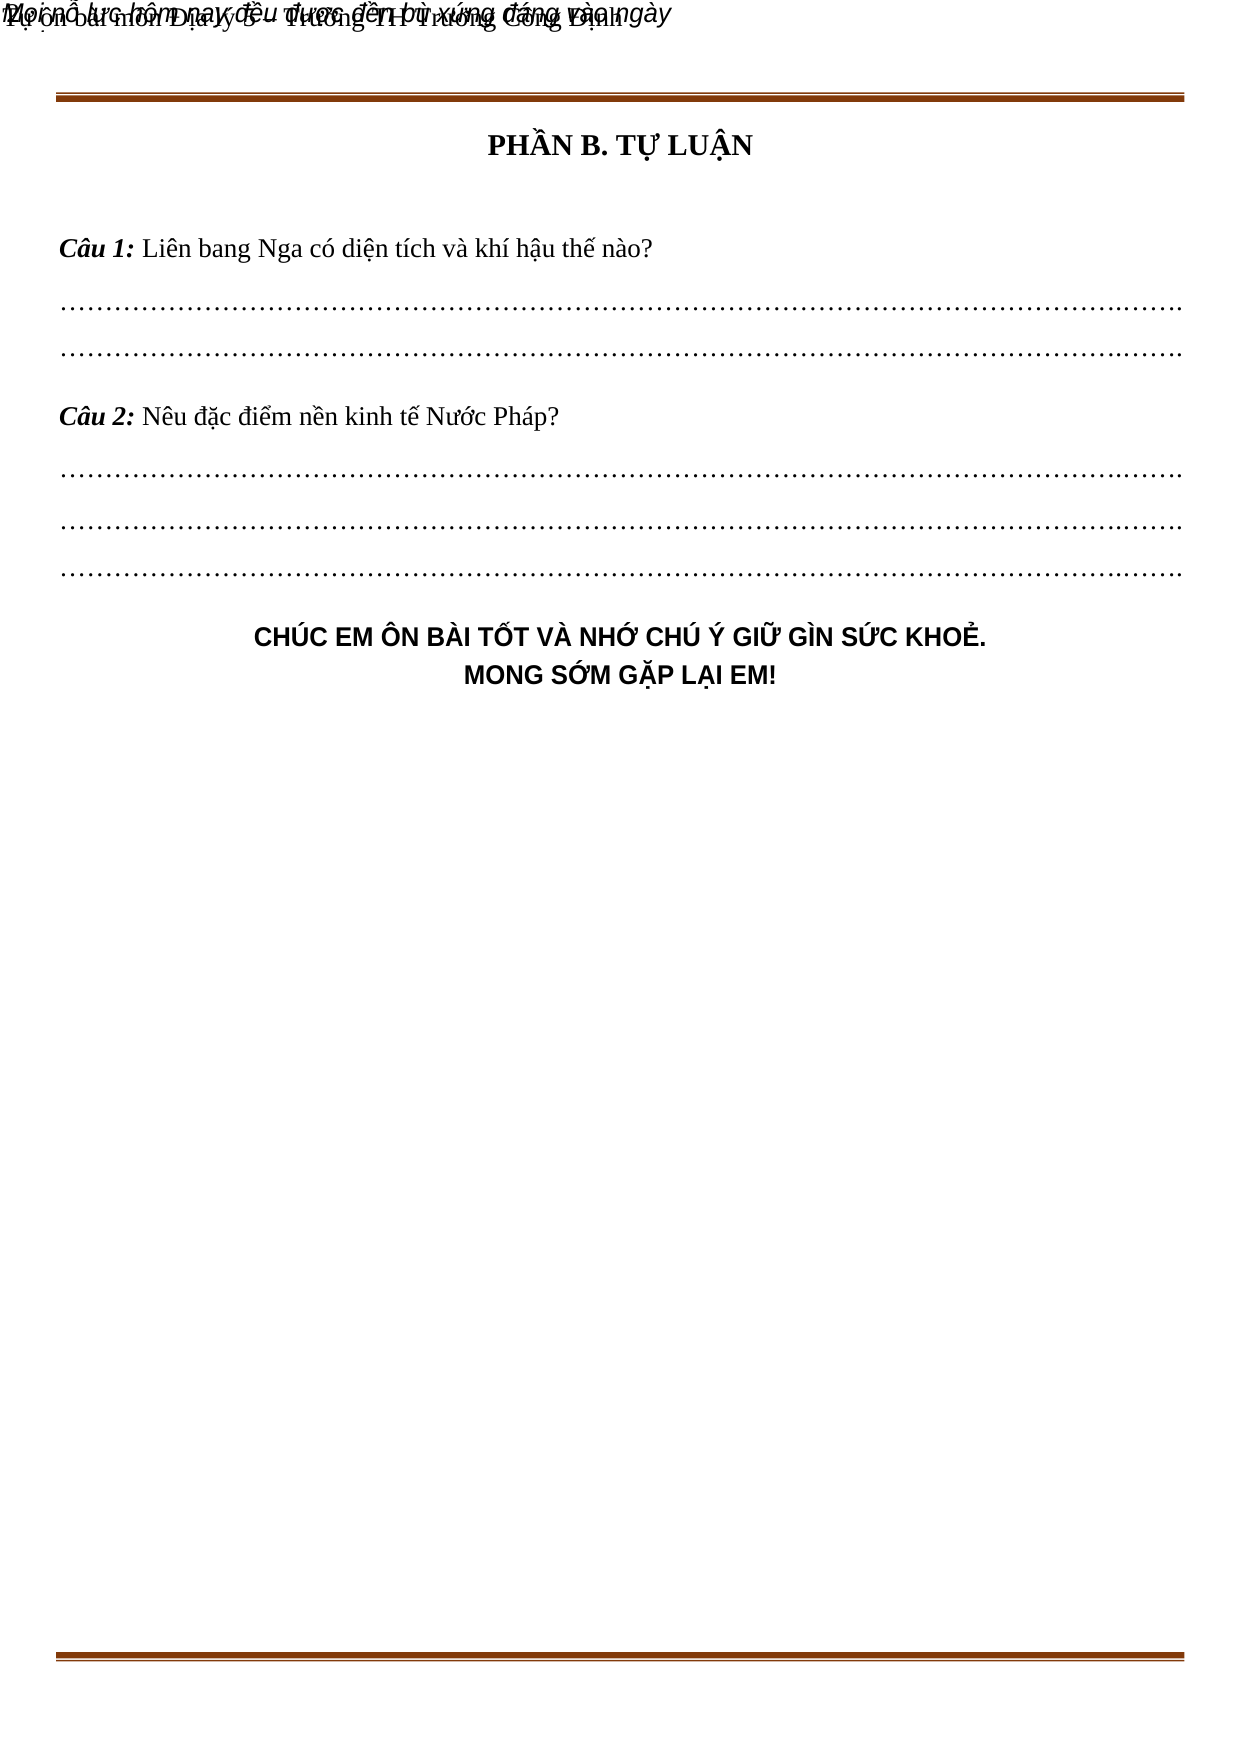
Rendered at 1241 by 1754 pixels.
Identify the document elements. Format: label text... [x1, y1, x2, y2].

text MONG SỚM GẶP LẠI EM! [51, 659, 1190, 691]
text CHÚC EM ÔN BÀI TỐT VÀ NHỚ CHÚ Ý GIỮ GÌN SỨC KHOẺ. [51, 621, 1190, 652]
subtitle ……………………………………………………………………………………………………….……. [59, 331, 1189, 362]
subtitle ……………………………………………………………………………………………………….……. [59, 551, 1189, 582]
subtitle PHẦN B. TỰ LUẬN [51, 128, 1190, 162]
text Câu 2: Nêu đặc điểm nền kinh tế Nước Pháp? [59, 400, 1211, 431]
subtitle ……………………………………………………………………………………………………….……. [59, 285, 1211, 316]
text Câu 1: Liên bang Nga có diện tích và khí hậu thế nào? [59, 232, 1211, 264]
subtitle ……………………………………………………………………………………………………….……. [59, 452, 1211, 483]
subtitle ……………………………………………………………………………………………………….……. [59, 504, 1211, 535]
